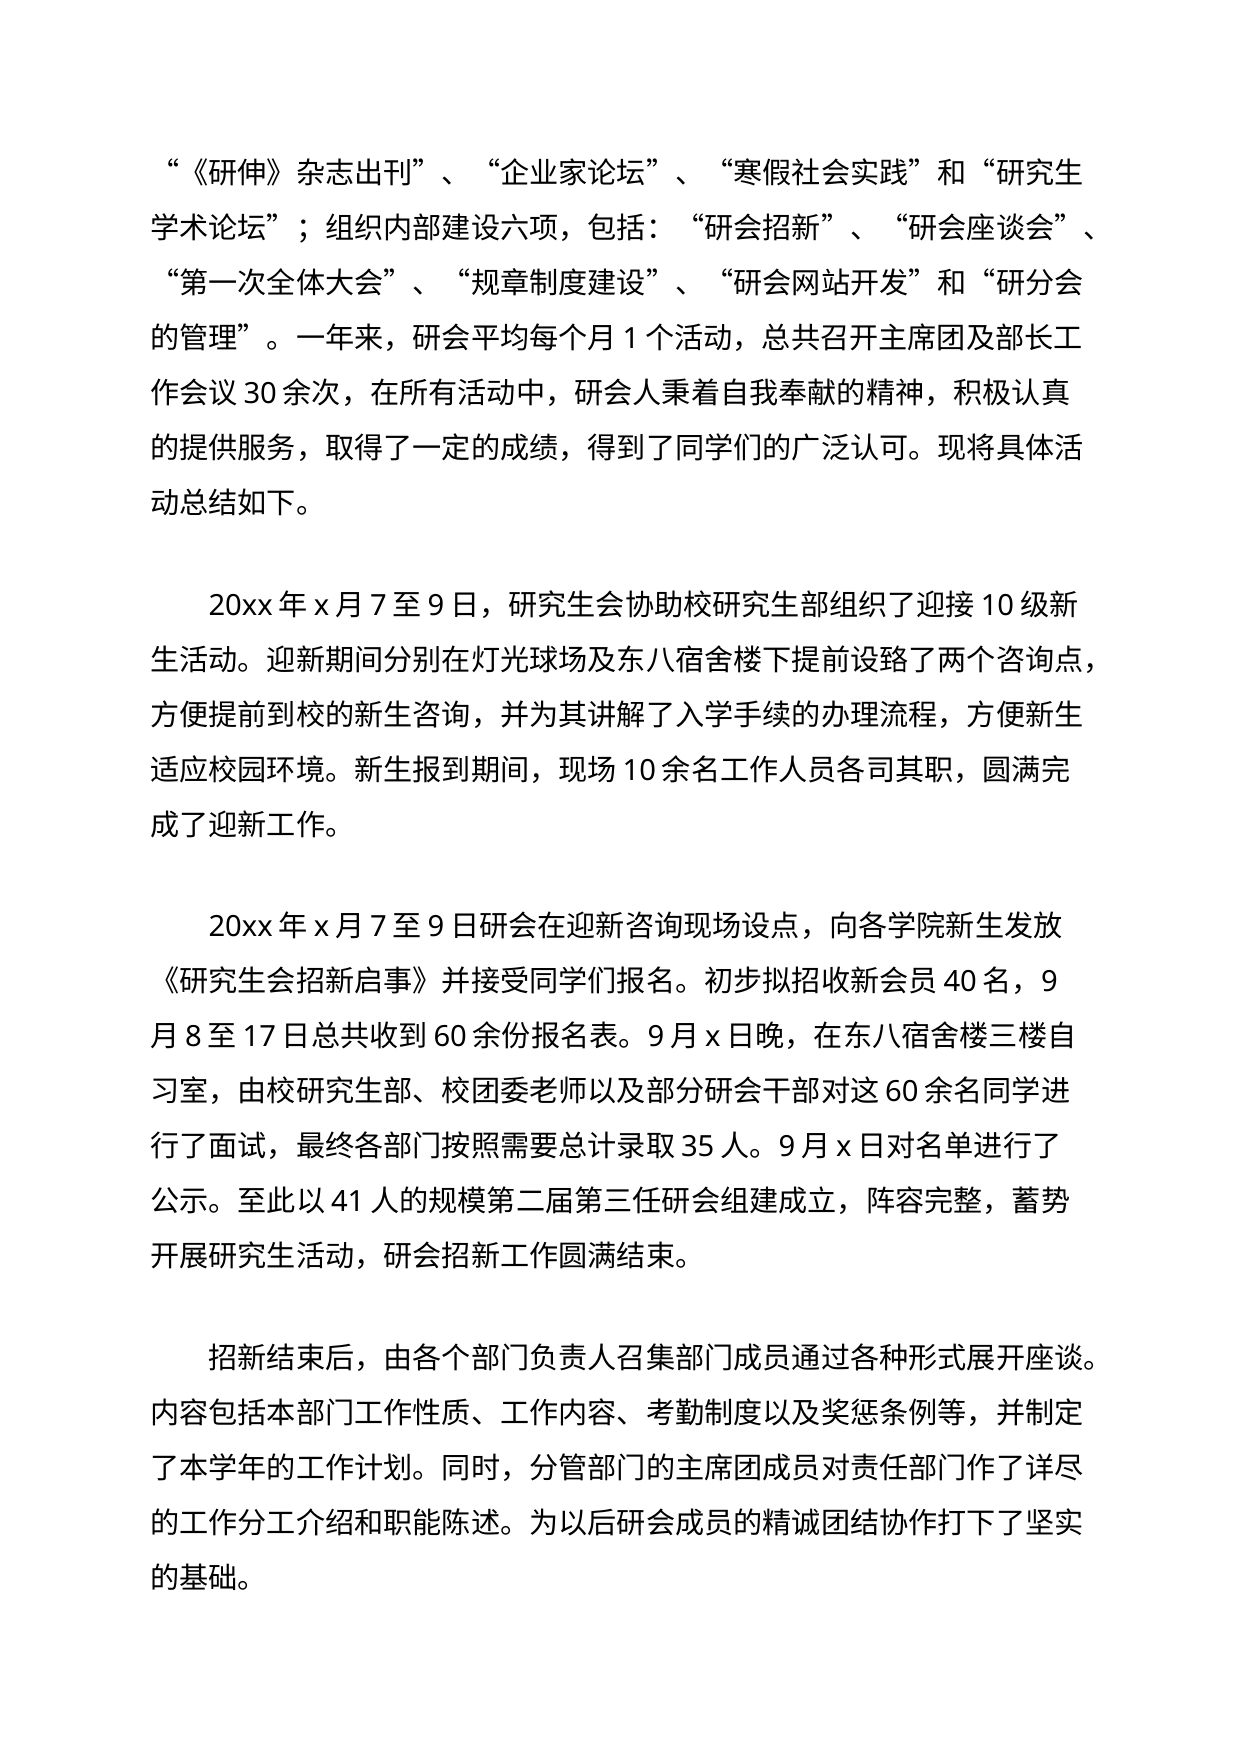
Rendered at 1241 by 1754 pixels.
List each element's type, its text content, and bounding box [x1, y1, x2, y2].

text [150, 150, 1090, 522]
text 20xx年x月7至9日研会在迎新咨询现场设点，向各学院新生发放《研究生会招新启事》并接受同学们报名。初步拟招收新会员40名，9月8至17日总共收到60余份报名表。9月x日晚，在东八宿舍楼三楼自习室，由校研究生部、校团委老师以及部分研会干部对这60余名同学进行了面试，最终各部门按照需要总计录取35人。9月x日对名单进行了公示。至此以41人的规模第二届第三任研会组建成立，阵容完整，蓄势开展研究生活动，研会招新工作圆满结束。 [150, 903, 1090, 1275]
text 招新结束后，由各个部门负责人召集部门成员通过各种形式展开座谈。内容包括本部门工作性质、工作内容、考勤制度以及奖惩条例等，并制定了本学年的工作计划。同时，分管部门的主席团成员对责任部门作了详尽的工作分工介绍和职能陈述。为以后研会成员的精诚团结协作打下了坚实的基础。 [150, 1335, 1090, 1597]
text 20xx年x月7至9日，研究生会协助校研究生部组织了迎接10级新生活动。迎新期间分别在灯光球场及东八宿舍楼下提前设臵了两个咨询点，方便提前到校的新生咨询，并为其讲解了入学手续的办理流程，方便新生适应校园环境。新生报到期间，现场10余名工作人员各司其职，圆满完成了迎新工作。 [150, 581, 1090, 843]
